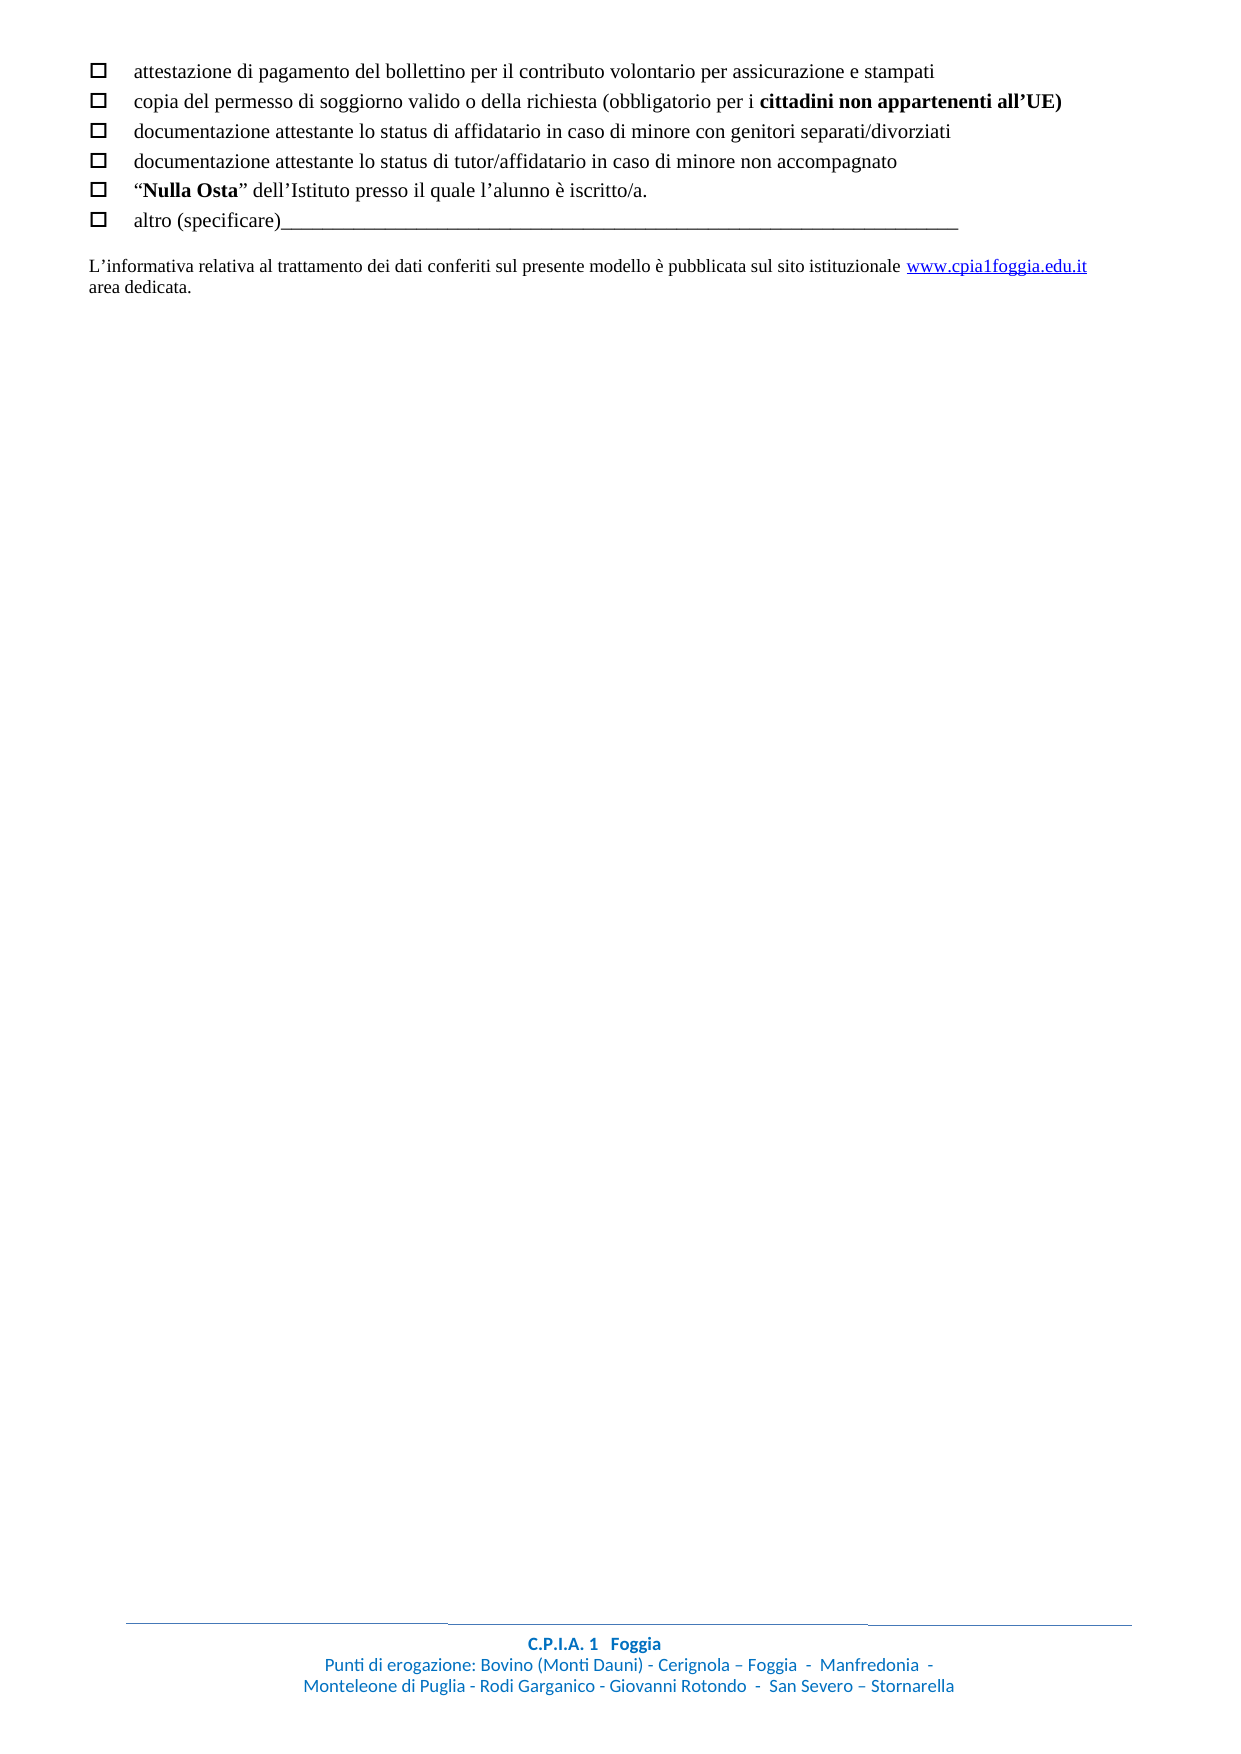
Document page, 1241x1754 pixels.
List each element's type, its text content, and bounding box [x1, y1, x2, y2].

text L’informativa relativa al trattamento dei dati conferiti sul presente modello è pubblicata sul sito istituzionale www.cpia1foggia.edu.it [89, 255, 1169, 276]
text area dedicata. [89, 276, 1169, 298]
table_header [78, 59, 1140, 238]
